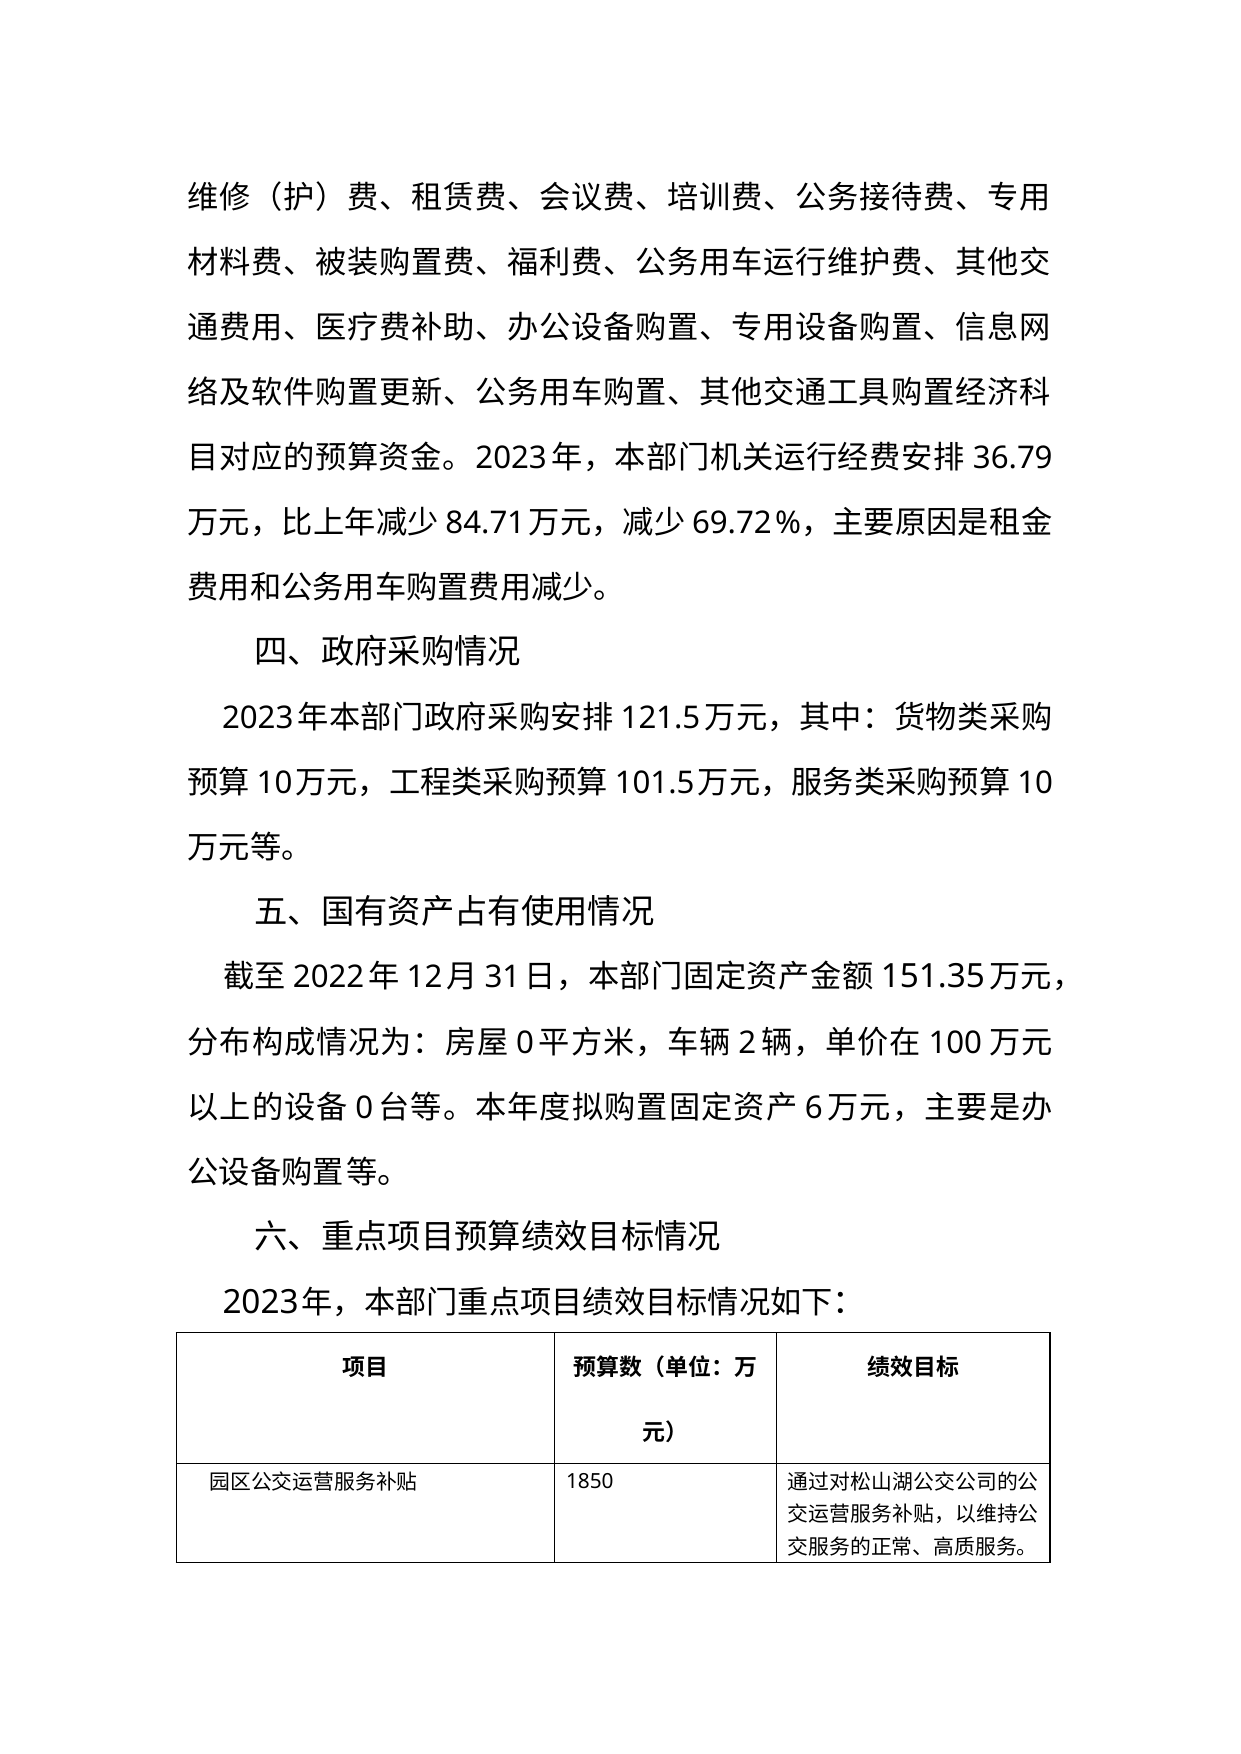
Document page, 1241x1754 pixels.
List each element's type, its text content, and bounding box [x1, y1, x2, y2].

table_cell 通过对松山湖公交公司的公交运营服务补贴，以维持公交服务的正常、高质服务。 [777, 1464, 1049, 1562]
text 2023 年本部门政府采购安排121.5 万元，其中：货物类采购预算10 万元，工程类采购预算101.5 万元，服务类采购预算10 万元等。 [187, 682, 1053, 877]
list 国有资产占有使用情况 [187, 877, 1053, 942]
table_cell 1850 [555, 1464, 776, 1562]
text 2023 年，本部门重点项目绩效目标情况如下： [187, 1267, 1053, 1332]
table_cell 园区公交运营服务补贴 [177, 1464, 554, 1562]
table_header 预算数（单位：万元） [555, 1333, 776, 1463]
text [187, 162, 1053, 617]
list 重点项目预算绩效目标情况 [187, 1202, 1053, 1267]
text 截至2022 年12 月31 日，本部门固定资产金额151.35 万元，分布构成情况为：房屋0 平方米，车辆2 辆，单价在100万元以上的设备0 台等。本年度拟购置固定资产6 万元，主要是办公设备购置 等。 [187, 942, 1053, 1202]
table_header 项目 [177, 1333, 554, 1463]
list 政府采购情况 [187, 617, 1053, 682]
table_header 绩效目标 [777, 1333, 1049, 1463]
